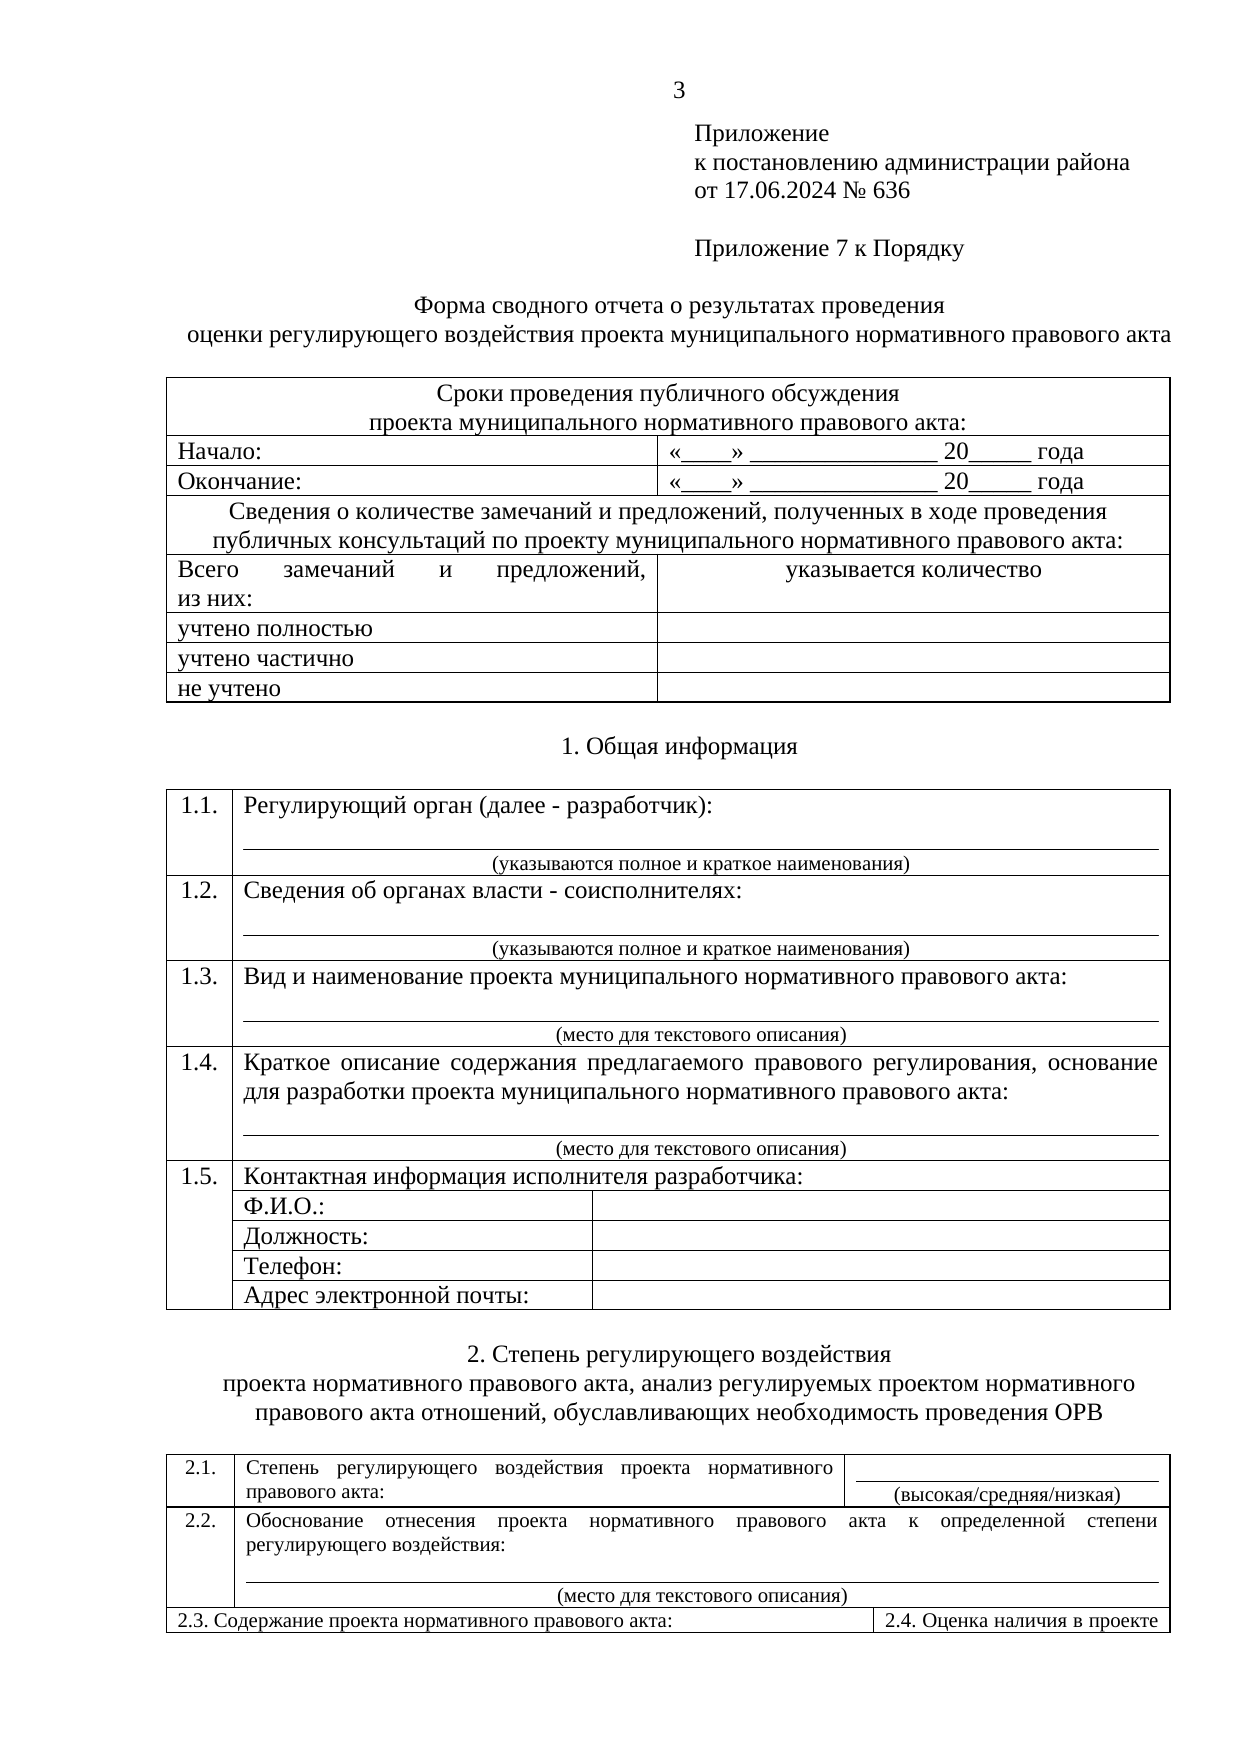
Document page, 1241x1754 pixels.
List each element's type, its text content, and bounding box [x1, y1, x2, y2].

table_cell Ф.И.О.: [233, 1191, 592, 1220]
table_cell [658, 613, 1169, 642]
table_cell указывается количество [658, 555, 1169, 612]
table_header Степень регулирующего воздействия проекта нормативного правового акта: [235, 1455, 844, 1506]
table_cell «____» _______________ 20_____ года [658, 436, 1169, 465]
table_cell учтено полностью [167, 613, 657, 642]
table_cell Должность: [233, 1221, 592, 1250]
table_cell 1.3. [167, 961, 232, 1046]
table_cell [593, 1281, 1169, 1309]
text оценки регулирующего воздействия проекта муниципального нормативного правового акта [177, 319, 1181, 348]
table_cell 1.5. [167, 1161, 232, 1309]
table_cell [658, 673, 1169, 701]
text Форма сводного отчета о результатах проведения [177, 291, 1181, 319]
table_cell Телефон: [233, 1251, 592, 1279]
text от 17.06.2024 № 636 [694, 176, 1181, 204]
table_header Сроки проведения публичного обсуждения проекта муниципального нормативного правового акта: [167, 378, 1169, 435]
table_cell Сведения об органах власти - соисполнителях: (указываются полное и краткое наименования) [233, 876, 1169, 960]
text к постановлению администрации района [694, 147, 1181, 176]
table_cell Контактная информация исполнителя разработчика: [233, 1161, 1169, 1190]
table_cell Всего замечаний и предложений, из них: [167, 555, 657, 612]
table_cell Сведения о количестве замечаний и предложений, полученных в ходе проведения публичных консультаций по проекту муниципального нормативного правового акта: [167, 496, 1169, 553]
table_cell Адрес электронной почты: [233, 1281, 592, 1309]
text Приложение 7 к Порядку [694, 233, 1181, 262]
text 1. Общая информация [177, 731, 1181, 760]
table_cell «____» _______________ 20_____ года [658, 466, 1169, 495]
table_cell Вид и наименование проекта муниципального нормативного правового акта: (место для текстового описания) [233, 961, 1169, 1046]
table_cell 1.4. [167, 1047, 232, 1160]
table_header 1.1. [167, 790, 232, 874]
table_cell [167, 1608, 873, 1632]
table_cell Окончание: [167, 466, 657, 495]
table_cell [593, 1221, 1169, 1250]
table_cell 2.2. [167, 1508, 234, 1607]
table_cell учтено частично [167, 643, 657, 672]
table_cell Начало: [167, 436, 657, 465]
table_cell 1.2. [167, 876, 232, 960]
text проекта нормативного правового акта, анализ регулируемых проектом нормативного правового акта отношений, обуславливающих необходимость проведения ОРВ [177, 1368, 1181, 1425]
table_header (высокая/средняя/низкая) [845, 1455, 1169, 1506]
table_cell не учтено [167, 673, 657, 701]
table_cell Краткое описание содержания предлагаемого правового регулирования, основание для разработки проекта муниципального нормативного правового акта: (место для текстового описания) [233, 1047, 1169, 1160]
text Приложение [694, 118, 1181, 147]
text 2. Степень регулирующего воздействия [177, 1339, 1181, 1368]
table_cell [593, 1191, 1169, 1220]
table_header 2.1. [167, 1455, 234, 1506]
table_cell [874, 1608, 1169, 1632]
table_cell [658, 643, 1169, 672]
table_cell [593, 1251, 1169, 1279]
table_cell Обоснование отнесения проекта нормативного правового акта к определенной степени регулирующего воздействия: (место для текстового описания) [235, 1508, 1169, 1607]
table_header Регулирующий орган (далее - разработчик): (указываются полное и краткое наименования) [233, 790, 1169, 874]
